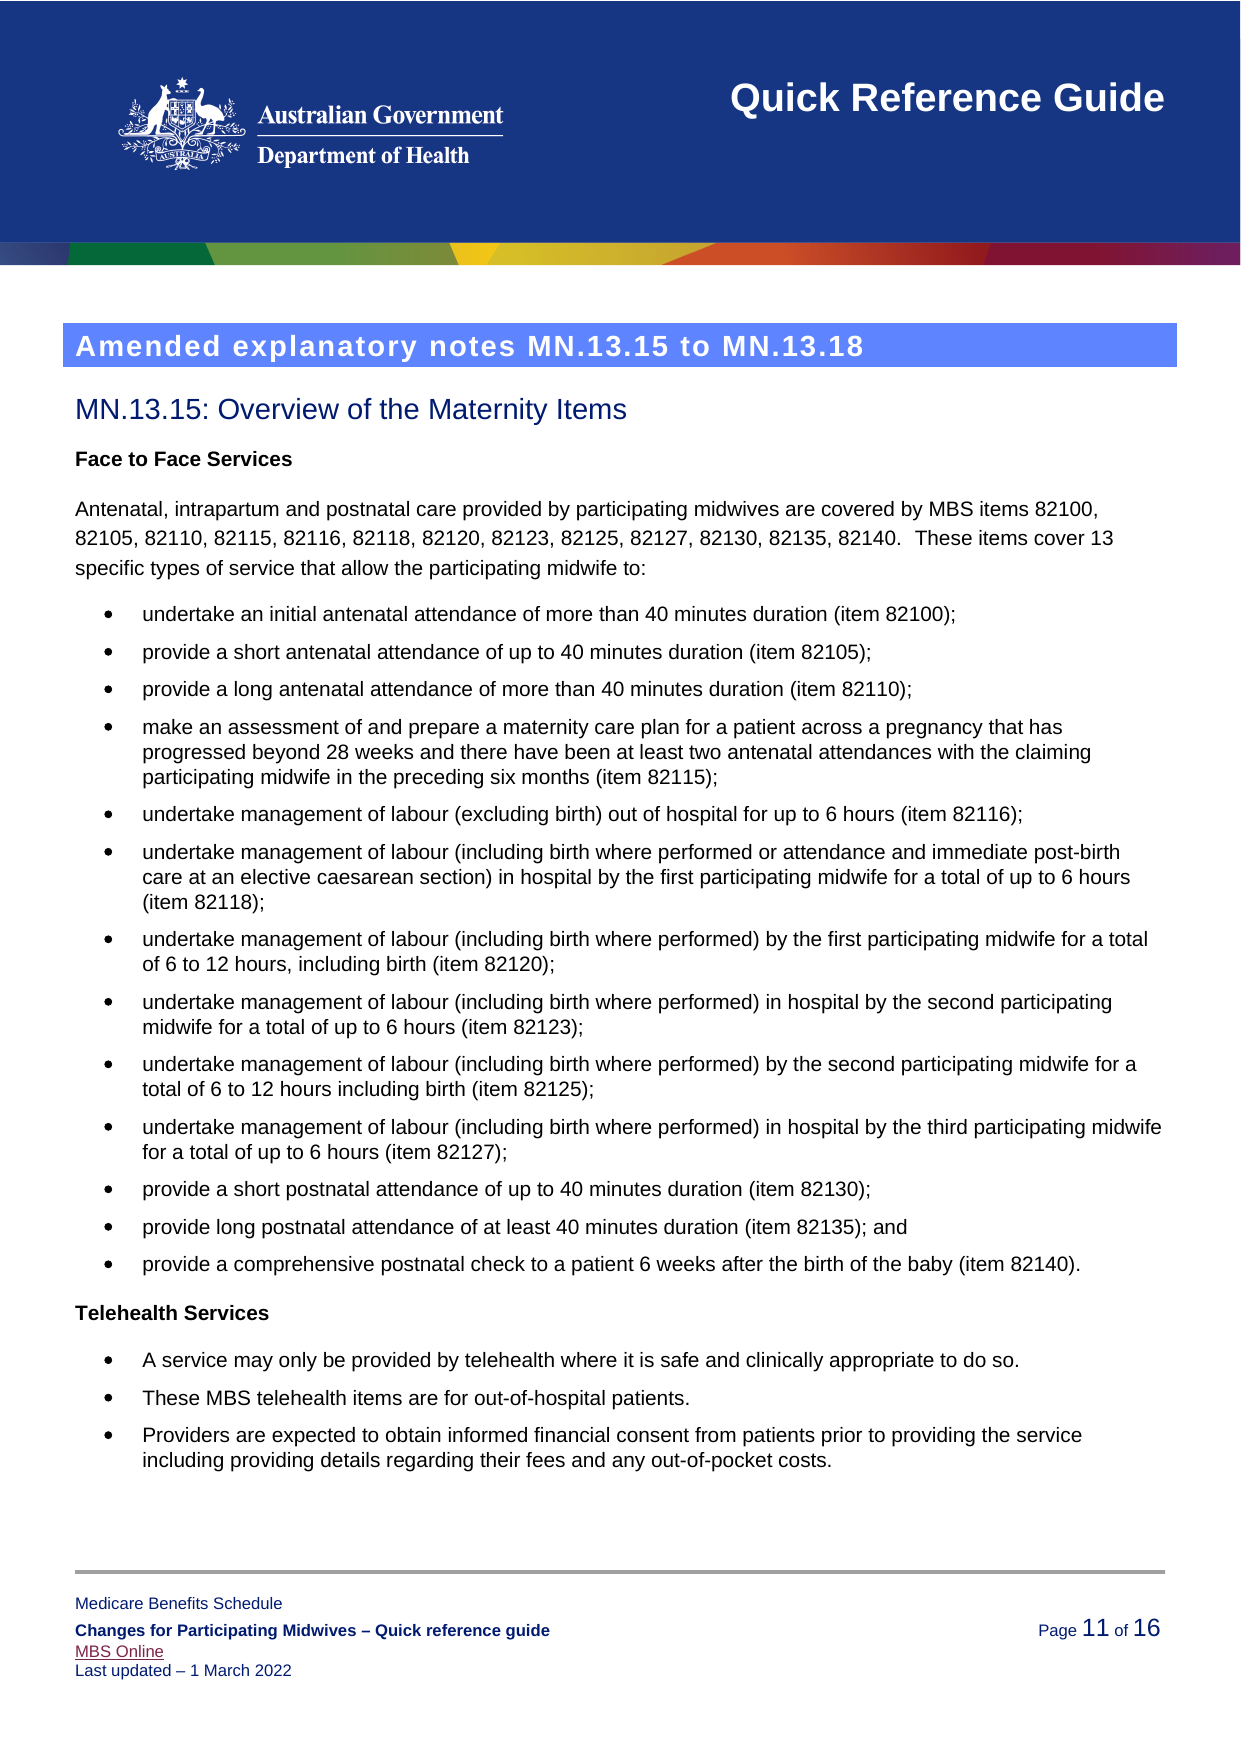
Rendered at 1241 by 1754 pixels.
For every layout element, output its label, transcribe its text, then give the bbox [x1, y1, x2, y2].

text undertake an initial antenatal attendance of more than 40 minutes duration (item 82100); [104, 602, 1165, 627]
text Telehealth Services [75, 1297, 1165, 1327]
text undertake management of labour (including birth where performed) in hospital by the third participating midwife for a total of up to 6 hours (item 82127); [104, 1114, 1165, 1164]
text undertake management of labour (including birth where performed or attendance and immediate post-birth care at an elective caesarean section) in hospital by the first participating midwife for a total of up to 6 hours (item 82118); [104, 839, 1165, 914]
text These MBS telehealth items are for out-of-hospital patients. [104, 1385, 1165, 1410]
text undertake management of labour (including birth where performed) by the second participating midwife for a total of 6 to 12 hours including birth (item 82125); [104, 1052, 1165, 1102]
text Face to Face Services [75, 443, 1165, 472]
text provide a comprehensive postnatal check to a patient 6 weeks after the birth of the baby (item 82140). [104, 1252, 1165, 1277]
text undertake management of labour (excluding birth) out of hospital for up to 6 hours (item 82116); [104, 802, 1165, 827]
text make an assessment of and prepare a maternity care plan for a patient across a pregnancy that has progressed beyond 28 weeks and there have been at least two antenatal attendances with the claiming participating midwife in the preceding six months (item 82115); [104, 714, 1165, 789]
text Providers are expected to obtain informed financial consent from patients prior to providing the service including providing details regarding their fees and any out-of-pocket costs. [104, 1422, 1165, 1472]
text provide a short postnatal attendance of up to 40 minutes duration (item 82130); [104, 1177, 1165, 1202]
text Amended explanatory notes MN.13.15 to MN.13.18 [67, 326, 1173, 364]
text provide a short antenatal attendance of up to 40 minutes duration (item 82105); [104, 639, 1165, 664]
text provide long postnatal attendance of at least 40 minutes duration (item 82135); and [104, 1214, 1165, 1239]
picture [0, 1, 1241, 266]
text provide a long antenatal attendance of more than 40 minutes duration (item 82110); [104, 677, 1165, 702]
text undertake management of labour (including birth where performed) in hospital by the second participating midwife for a total of up to 6 hours (item 82123); [104, 989, 1165, 1039]
text Antenatal, intrapartum and postnatal care provided by participating midwives are covered by MBS items 82100, 82105, 82110, 82115, 82116, 82118, 82120, 82123, 82125, 82127, 82130, 82135, 82140. These items cover 13 specific types of service that allow the participating midwife to: [75, 493, 1165, 581]
text undertake management of labour (including birth where performed) by the first participating midwife for a total of 6 to 12 hours, including birth (item 82120); [104, 927, 1165, 977]
subtitle MN.13.15: Overview of the Maternity Items [75, 392, 1165, 426]
text A service may only be provided by telehealth where it is safe and clinically appropriate to do so. [104, 1347, 1165, 1372]
